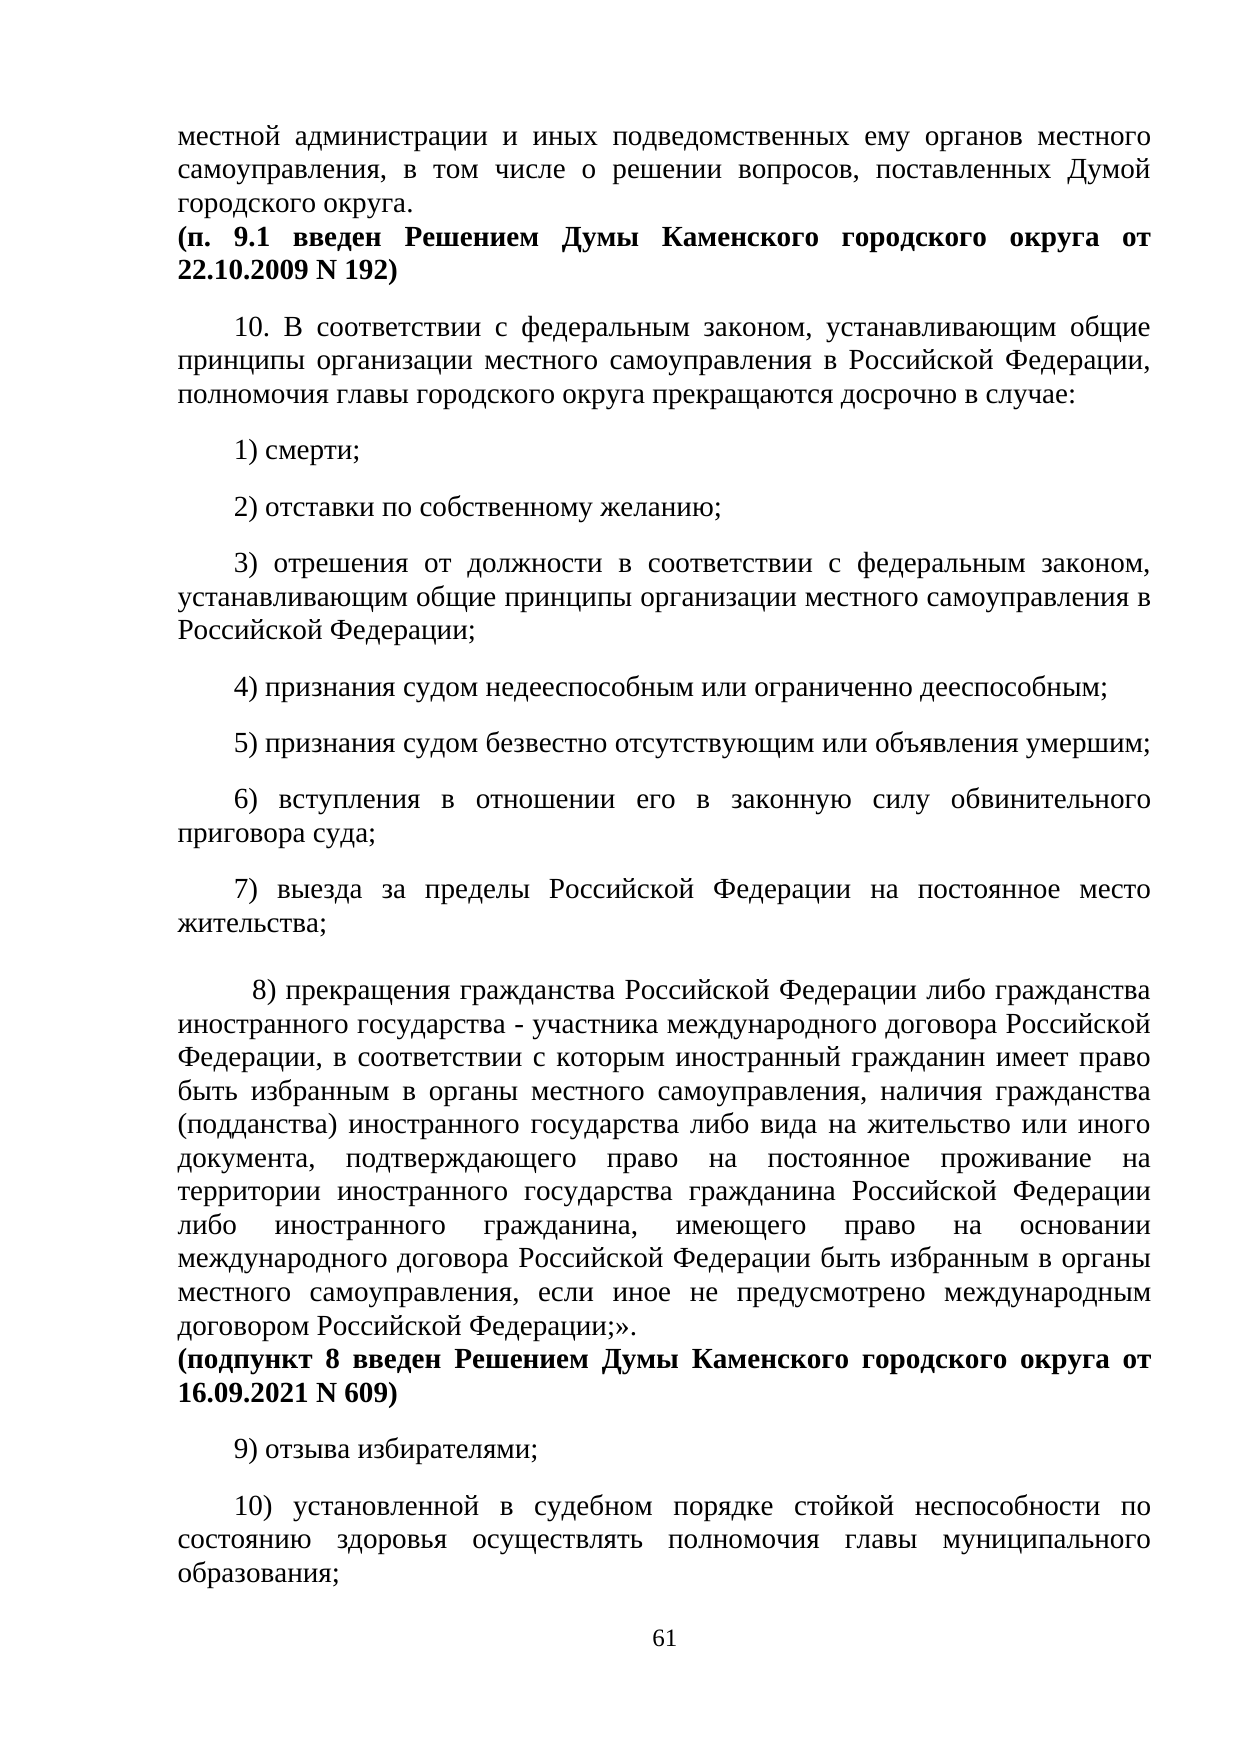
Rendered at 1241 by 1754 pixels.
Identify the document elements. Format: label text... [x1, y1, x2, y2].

text 9) отзыва избирателями; [177, 1431, 1152, 1465]
text 6) вступления в отношении его в законную силу обвинительного приговора суда; [177, 782, 1152, 849]
text 1) смерти; [177, 432, 1152, 466]
text 7) выезда за пределы Российской Федерации на постоянное место жительства; [177, 872, 1152, 939]
text 5) признания судом безвестно отсутствующим или объявления умершим; [177, 725, 1152, 759]
text 4) признания судом недееспособным или ограниченно дееспособным; [177, 669, 1152, 702]
text (подпункт 8 введен Решением Думы Каменского городского округа от 16.09.2021 N 609) [177, 1341, 1152, 1408]
text 10) установленной в судебном порядке стойкой неспособности по состоянию здоровья осуществлять полномочия главы муниципального образования; [177, 1488, 1152, 1588]
text 10. В соответствии с федеральным законом, устанавливающим общие принципы организации местного самоуправления в Российской Федерации, полномочия главы городского округа прекращаются досрочно в случае: [177, 309, 1152, 409]
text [177, 118, 1152, 219]
text 3) отрешения от должности в соответствии с федеральным законом, устанавливающим общие принципы организации местного самоуправления в Российской Федерации; [177, 545, 1152, 646]
text 2) отставки по собственному желанию; [177, 489, 1152, 522]
text (п. 9.1 введен Решением Думы Каменского городского округа от 22.10.2009 N 192) [177, 219, 1152, 286]
text 8) прекращения гражданства Российской Федерации либо гражданства иностранного государства - участника международного договора Российской Федерации, в соответствии с которым иностранный гражданин имеет право быть избранным в органы местного самоуправления, наличия гражданства (подданства) иностранного государства либо вида на жительство или иного документа, подтверждающего право на постоянное проживание на территории иностранного государства гражданина Российской Федерации либо иностранного гражданина, имеющего право на основании международного договора Российской Федерации быть избранным в органы местного самоуправления, если иное не предусмотрено международным договором Российской Федерации;». [177, 972, 1152, 1341]
